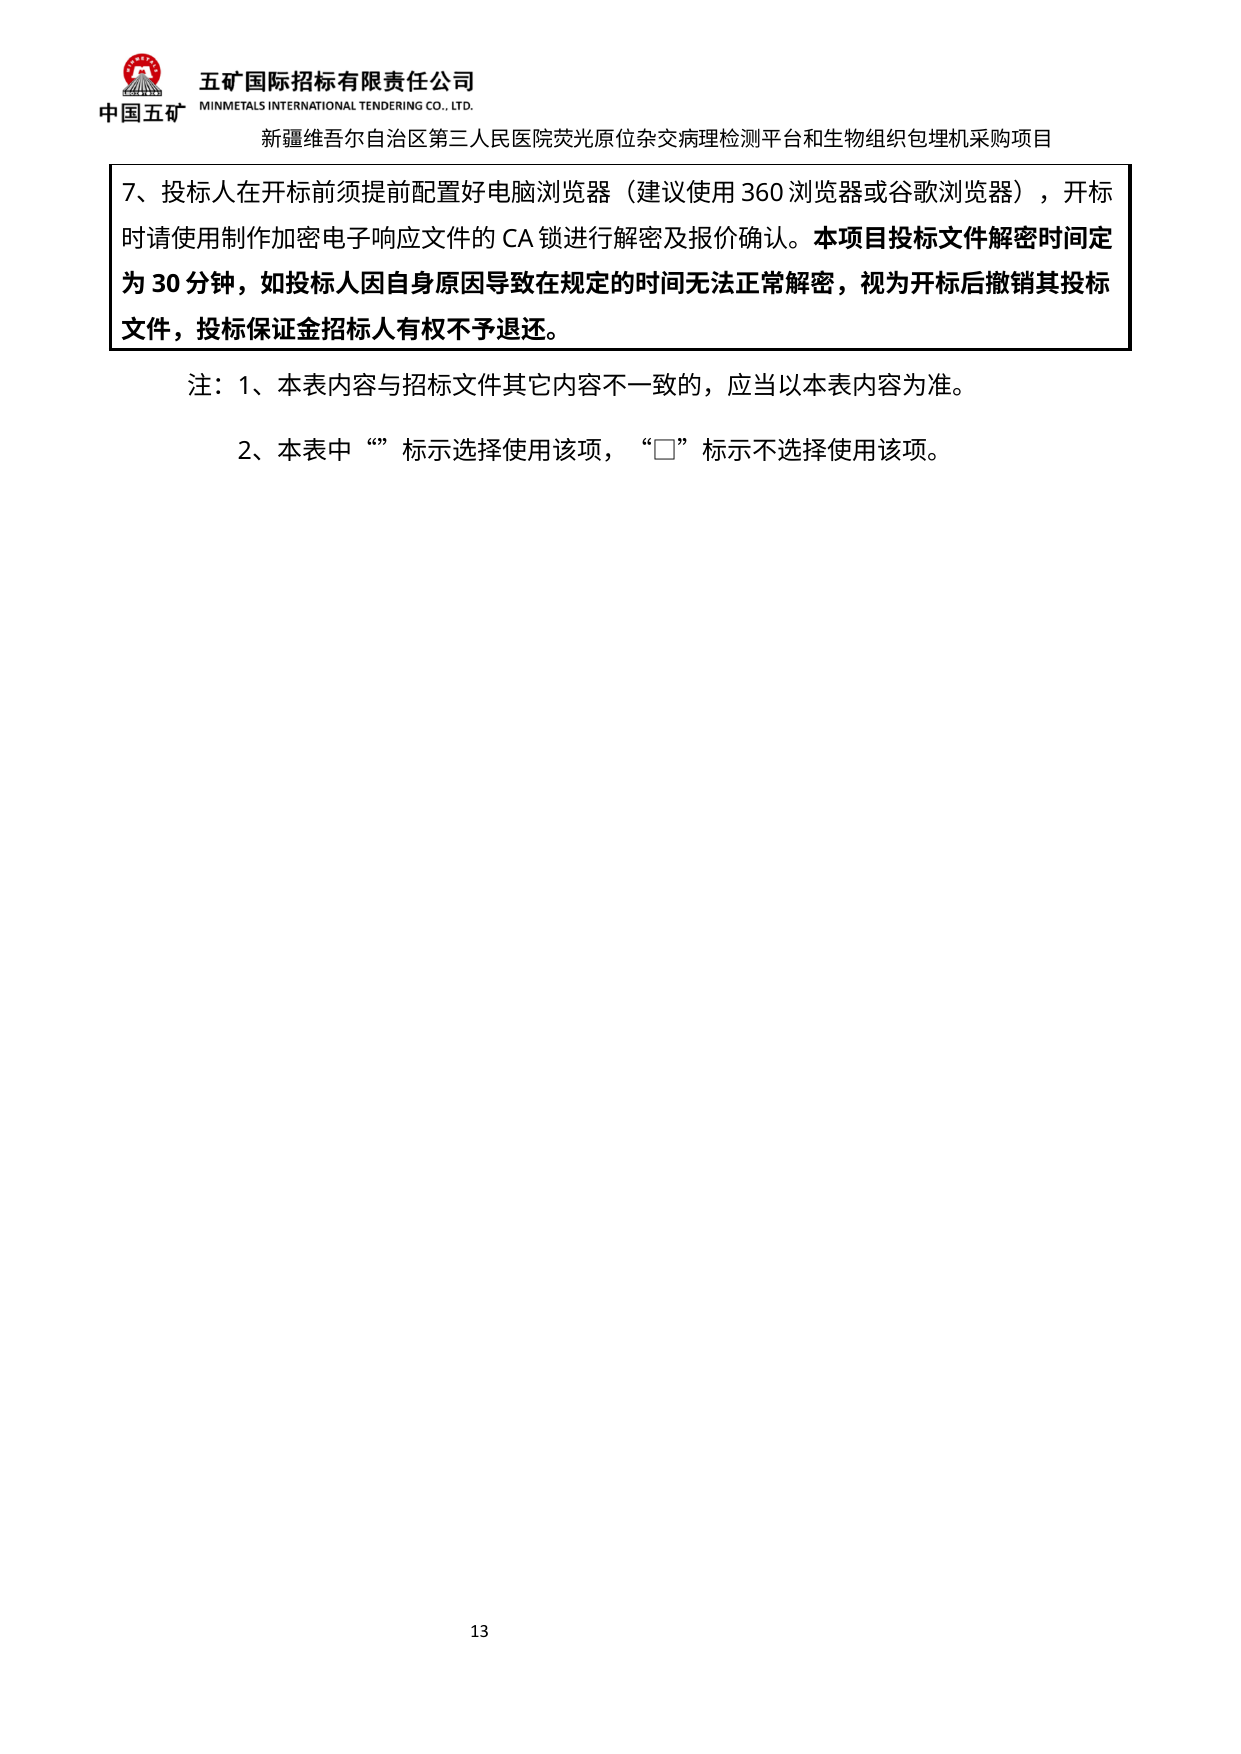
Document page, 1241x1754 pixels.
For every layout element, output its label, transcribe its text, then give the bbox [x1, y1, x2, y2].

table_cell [112, 165, 1128, 348]
text 2、本表中“”标示选择使用该项，“□”标示不选择使用该项。 [187, 416, 1053, 481]
picture [97, 51, 475, 124]
text 注：1、本表内容与招标文件其它内容不一致的，应当以本表内容为准。 [187, 351, 1053, 416]
